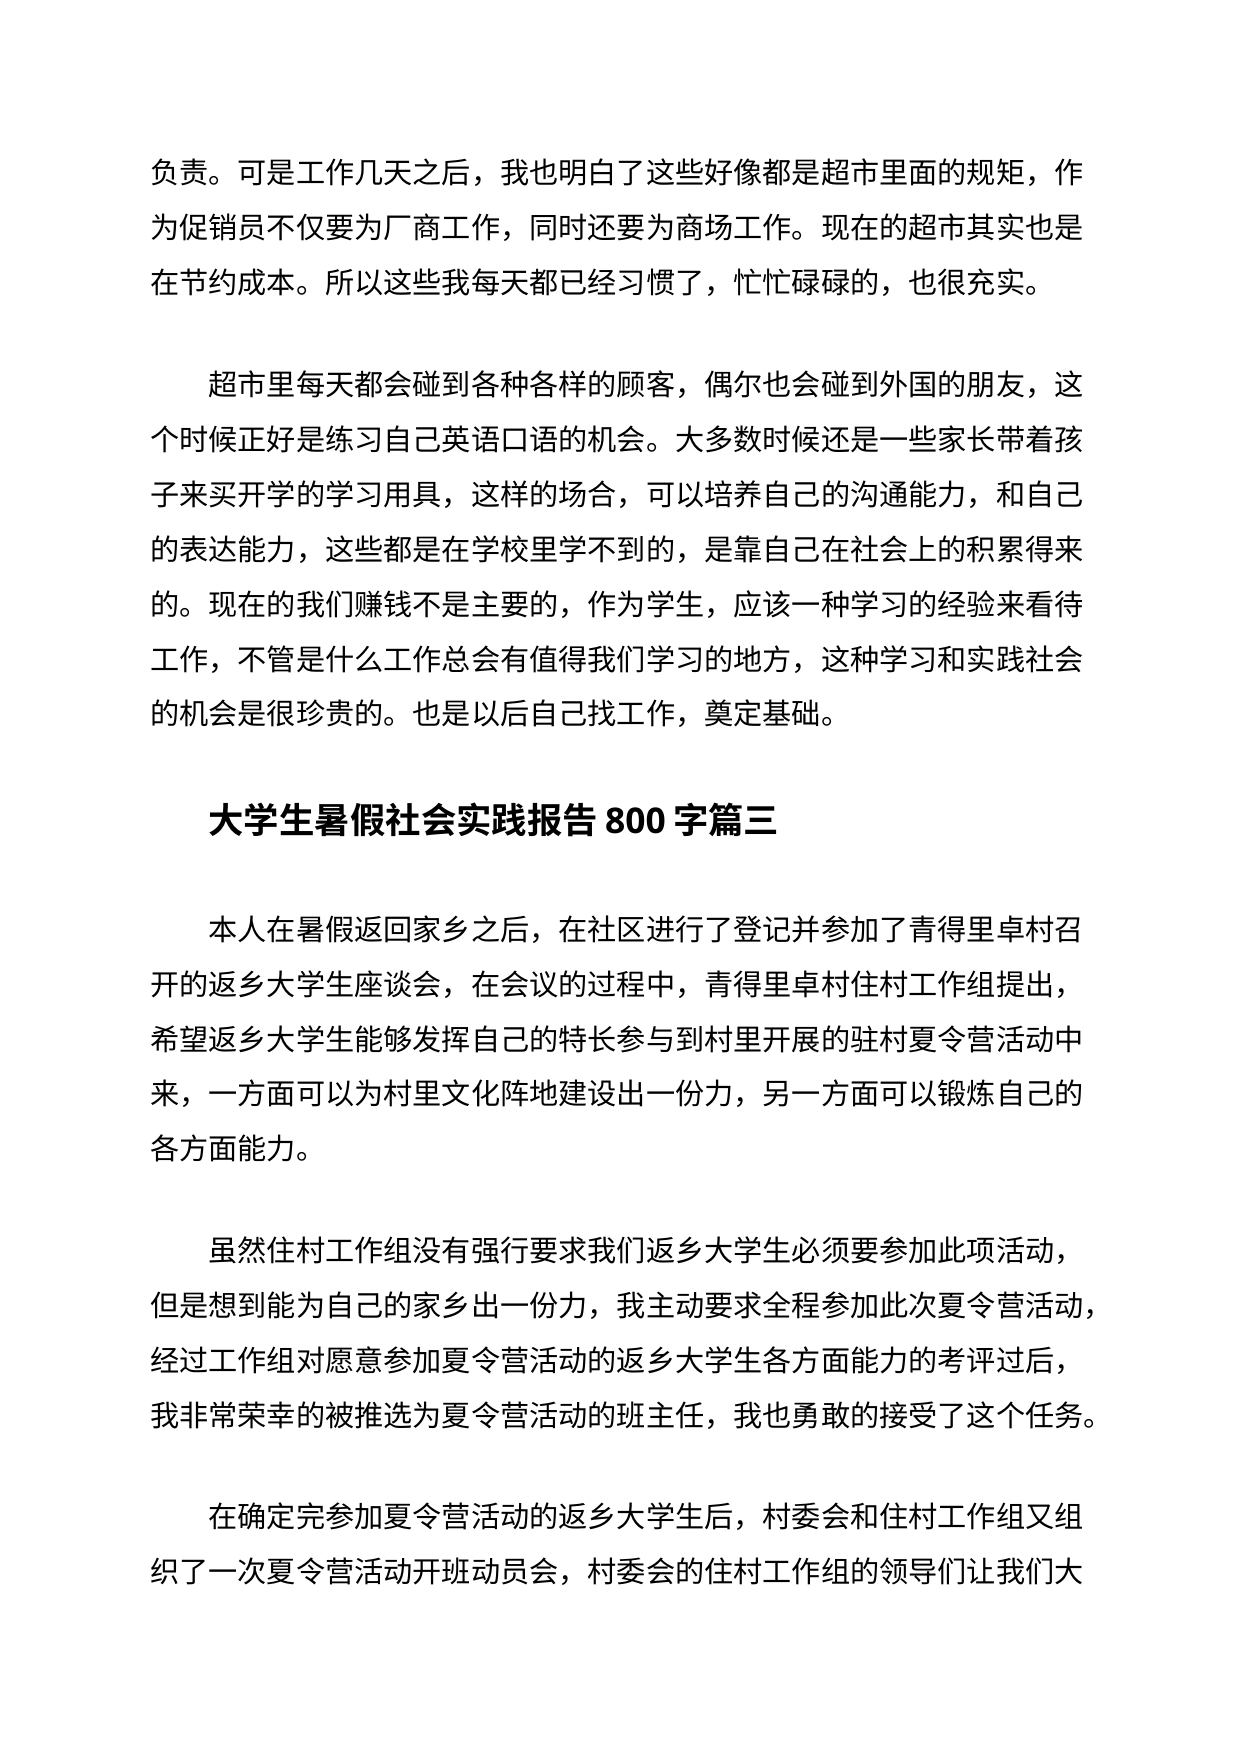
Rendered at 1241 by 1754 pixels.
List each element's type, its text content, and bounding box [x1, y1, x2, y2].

text 本人在暑假返回家乡之后，在社区进行了登记并参加了青得里卓村召开的返乡大学生座谈会，在会议的过程中，青得里卓村住村工作组提出，希望返乡大学生能够发挥自己的特长参与到村里开展的驻村夏令营活动中来，一方面可以为村里文化阵地建设出一份力，另一方面可以锻炼自己的各方面能力。 [150, 906, 1090, 1168]
text 大学生暑假社会实践报告800字篇三 [150, 793, 1090, 844]
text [150, 150, 1090, 302]
text 超市里每天都会碰到各种各样的顾客，偶尔也会碰到外国的朋友，这个时候正好是练习自己英语口语的机会。大多数时候还是一些家长带着孩子来买开学的学习用具，这样的场合，可以培养自己的沟通能力，和自己的表达能力，这些都是在学校里学不到的，是靠自己在社会上的积累得来的。现在的我们赚钱不是主要的，作为学生，应该一种学习的经验来看待工作，不管是什么工作总会有值得我们学习的地方，这种学习和实践社会的机会是很珍贵的。也是以后自己找工作，奠定基础。 [150, 362, 1090, 733]
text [150, 1494, 1090, 1591]
text 虽然住村工作组没有强行要求我们返乡大学生必须要参加此项活动，但是想到能为自己的家乡出一份力，我主动要求全程参加此次夏令营活动，经过工作组对愿意参加夏令营活动的返乡大学生各方面能力的考评过后，我非常荣幸的被推选为夏令营活动的班主任，我也勇敢的接受了这个任务。 [150, 1228, 1090, 1434]
